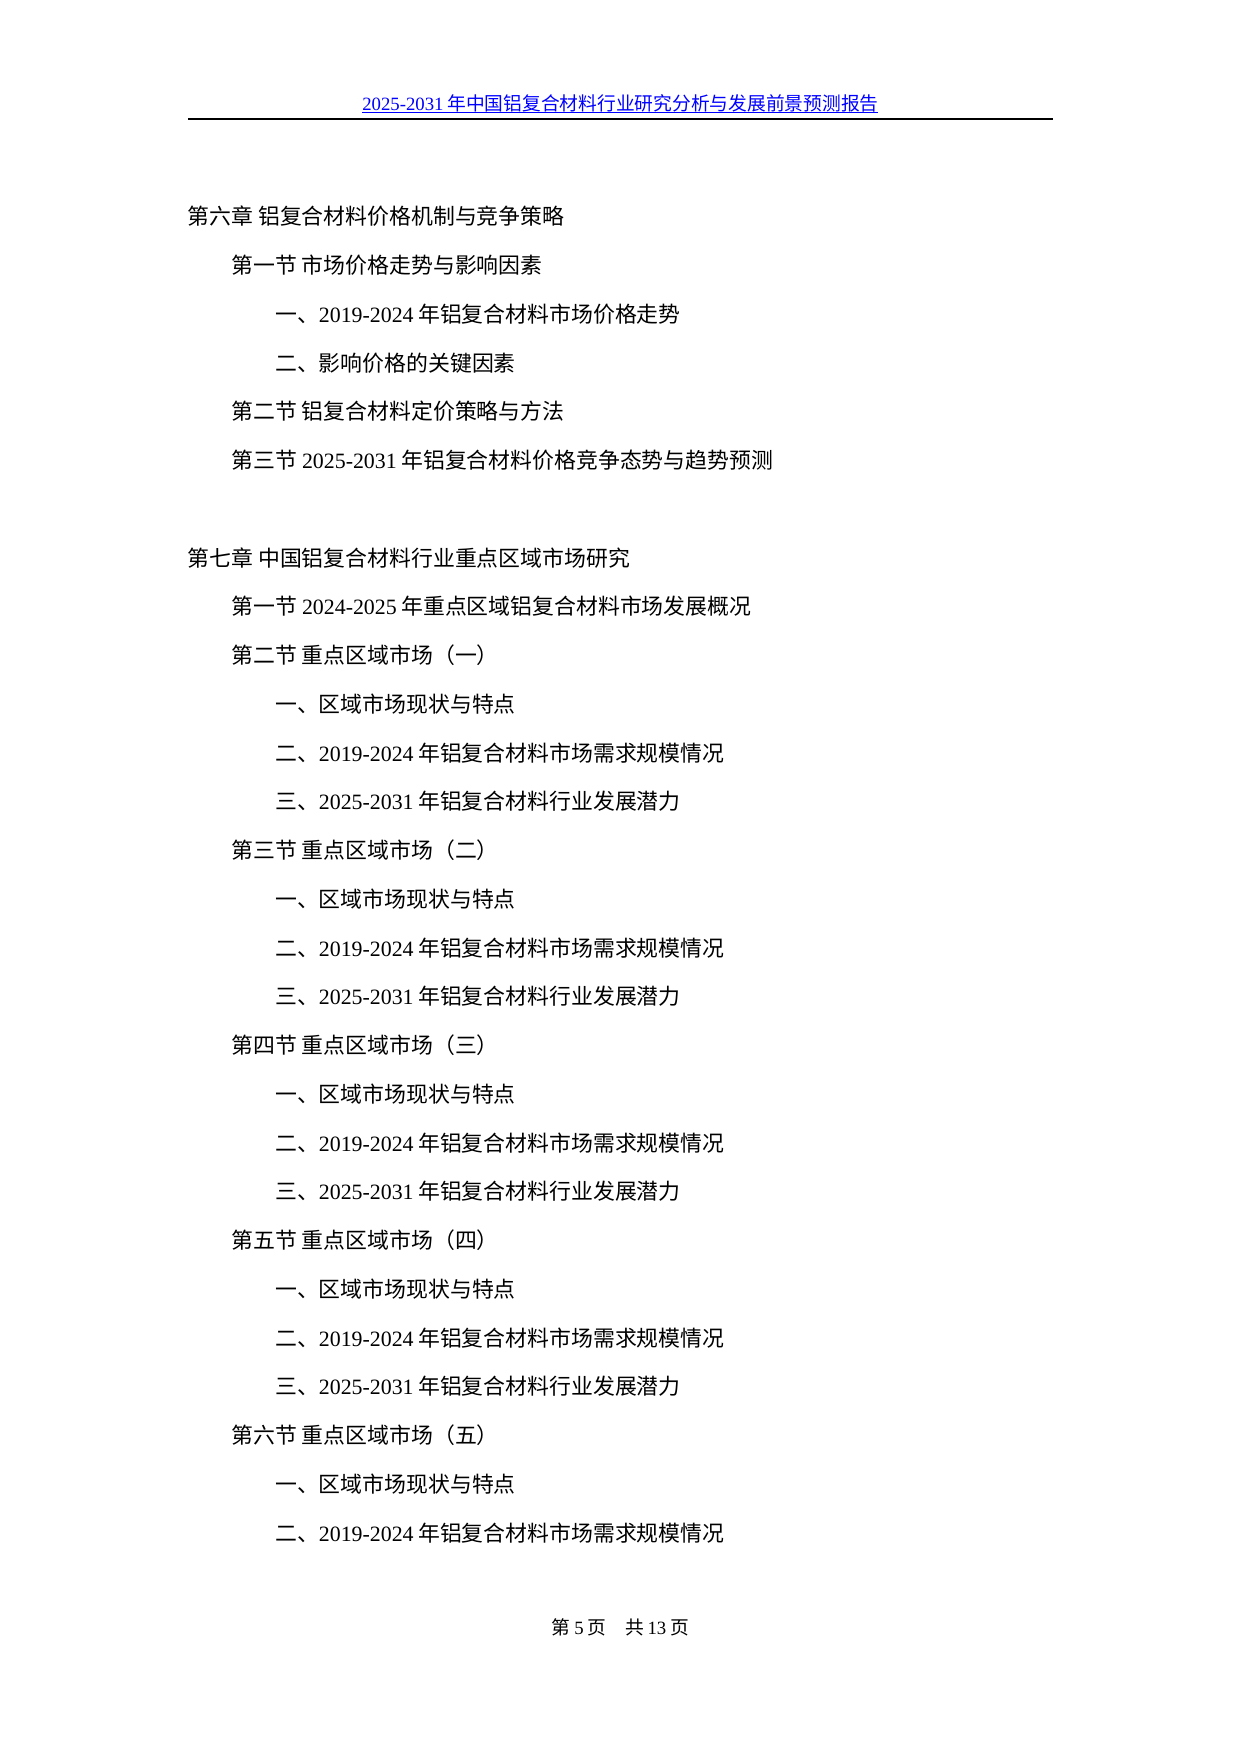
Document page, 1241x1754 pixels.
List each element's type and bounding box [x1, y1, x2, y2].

text [187, 150, 1053, 1548]
